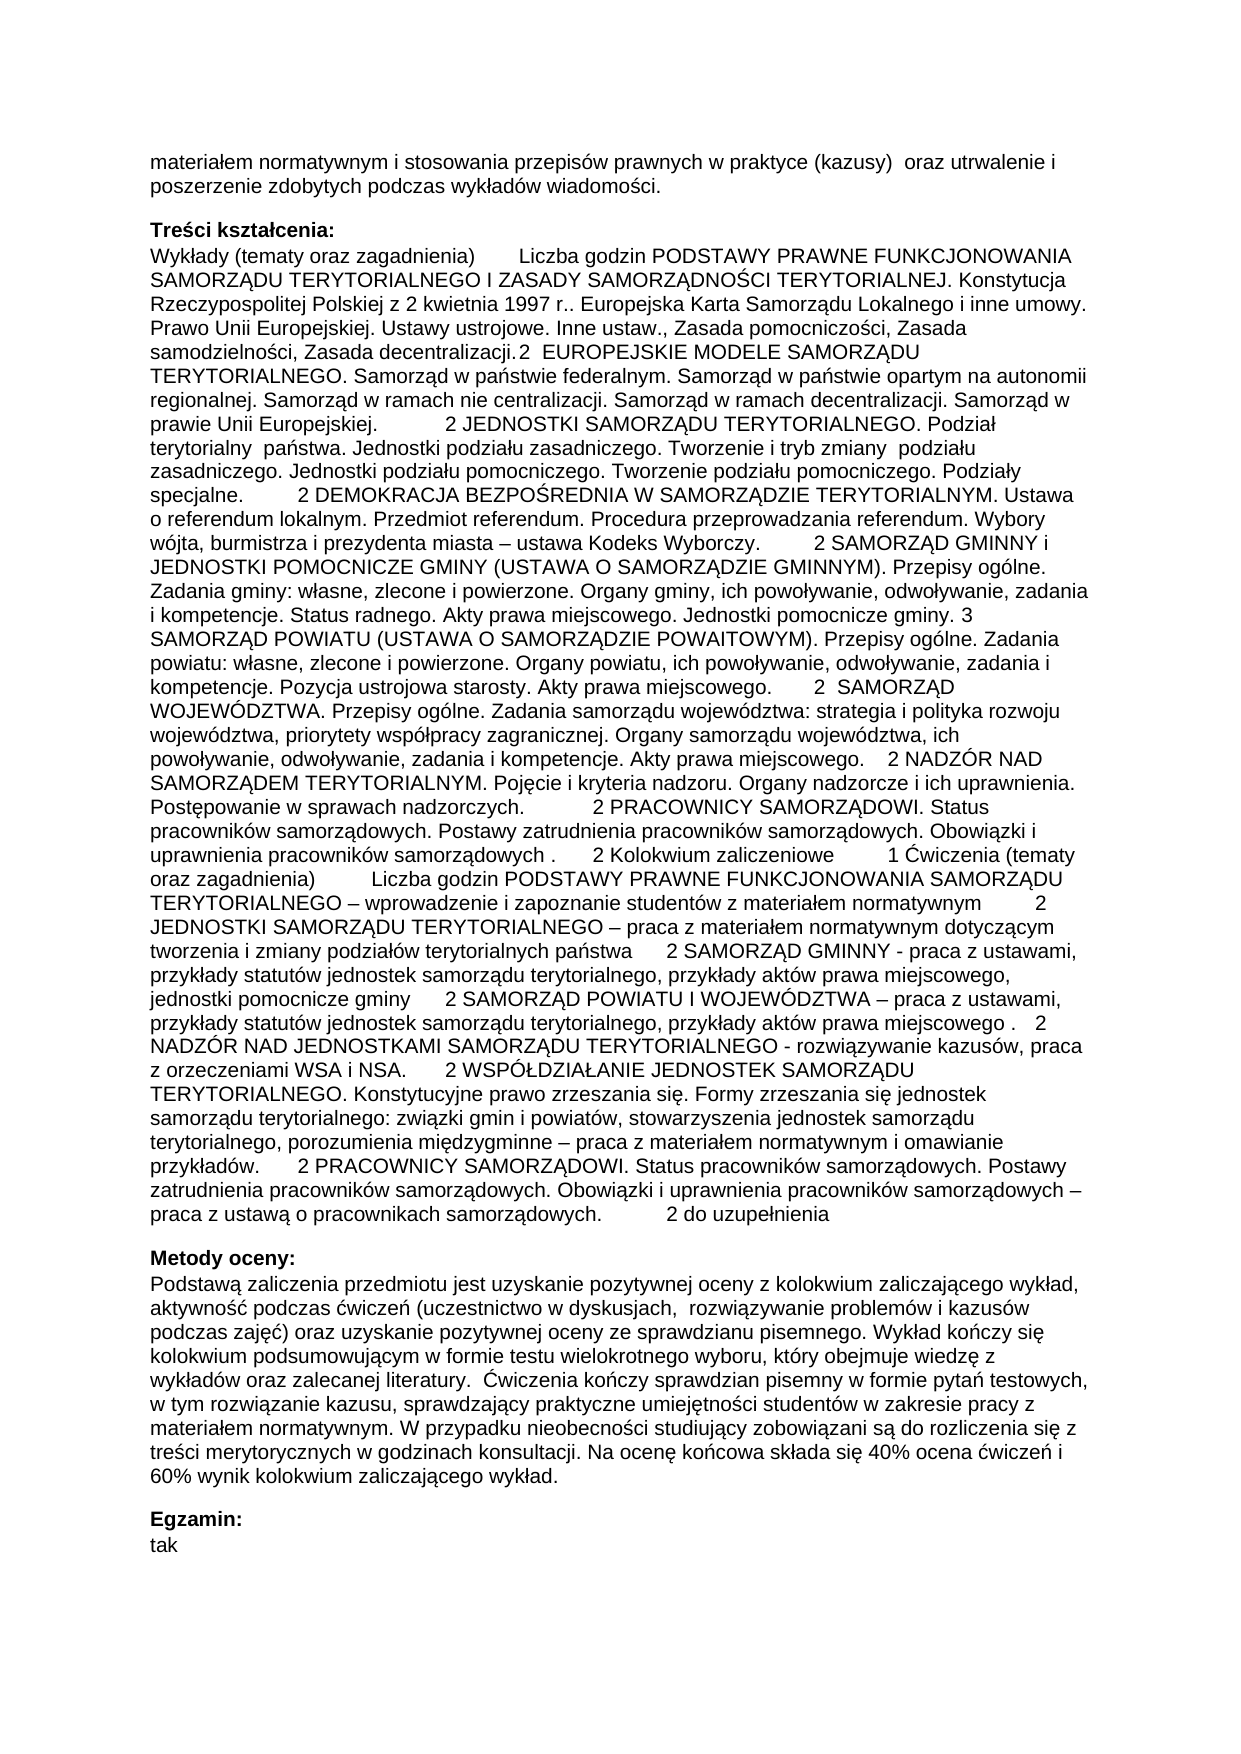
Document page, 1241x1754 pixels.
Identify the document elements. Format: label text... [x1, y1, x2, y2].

text tak [150, 1533, 1090, 1557]
text Treści kształcenia: [150, 218, 1090, 242]
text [150, 150, 1090, 198]
text Metody oceny: [150, 1246, 1090, 1270]
text Egzamin: [150, 1507, 1090, 1531]
text Podstawą zaliczenia przedmiotu jest uzyskanie pozytywnej oceny z kolokwium zaliczającego wykład, aktywność podczas ćwiczeń (uczestnictwo w dyskusjach, rozwiązywanie problemów i kazusów podczas zajęć) oraz uzyskanie pozytywnej oceny ze sprawdzianu pisemnego. Wykład kończy się kolokwium podsumowującym w formie testu wielokrotnego wyboru, który obejmuje wiedzę z wykładów oraz zalecanej literatury. Ćwiczenia kończy sprawdzian pisemny w formie pytań testowych, w tym rozwiązanie kazusu, sprawdzający praktyczne umiejętności studentów w zakresie pracy z materiałem normatywnym. W przypadku nieobecności studiujący zobowiązani są do rozliczenia się z treści merytorycznych w godzinach konsultacji. Na ocenę końcowa składa się 40% ocena ćwiczeń i 60% wynik kolokwium zaliczającego wykład. [150, 1272, 1090, 1487]
text Wykłady (tematy oraz zagadnienia) Liczba godzin PODSTAWY PRAWNE FUNKCJONOWANIA SAMORZĄDU TERYTORIALNEGO I ZASADY SAMORZĄDNOŚCI TERYTORIALNEJ. Konstytucja Rzeczypospolitej Polskiej z 2 kwietnia 1997 r.. Europejska Karta Samorządu Lokalnego i inne umowy. Prawo Unii Europejskiej. Ustawy ustrojowe. Inne ustaw., Zasada pomocniczości, Zasada samodzielności, Zasada decentralizacji. 2 EUROPEJSKIE MODELE SAMORZĄDU TERYTORIALNEGO. Samorząd w państwie federalnym. Samorząd w państwie opartym na autonomii regionalnej. Samorząd w ramach nie centralizacji. Samorząd w ramach decentralizacji. Samorząd w prawie Unii Europejskiej. 2 JEDNOSTKI SAMORZĄDU TERYTORIALNEGO. Podział terytorialny państwa. Jednostki podziału zasadniczego. Tworzenie i tryb zmiany podziału zasadniczego. Jednostki podziału pomocniczego. Tworzenie podziału pomocniczego. Podziały specjalne. 2 DEMOKRACJA BEZPOŚREDNIA W SAMORZĄDZIE TERYTORIALNYM. Ustawa o referendum lokalnym. Przedmiot referendum. Procedura przeprowadzania referendum. Wybory wójta, burmistrza i prezydenta miasta – ustawa Kodeks Wyborczy. 2 SAMORZĄD GMINNY i JEDNOSTKI POMOCNICZE GMINY (USTAWA O SAMORZĄDZIE GMINNYM). Przepisy ogólne. Zadania gminy: własne, zlecone i powierzone. Organy gminy, ich powoływanie, odwoływanie, zadania i kompetencje. Status radnego. Akty prawa miejscowego. Jednostki pomocnicze gminy. 3 SAMORZĄD POWIATU (USTAWA O SAMORZĄDZIE POWAITOWYM). Przepisy ogólne. Zadania powiatu: własne, zlecone i powierzone. Organy powiatu, ich powoływanie, odwoływanie, zadania i kompetencje. Pozycja ustrojowa starosty. Akty prawa miejscowego. 2 SAMORZĄD WOJEWÓDZTWA. Przepisy ogólne. Zadania samorządu województwa: strategia i polityka rozwoju województwa, priorytety współpracy zagranicznej. Organy samorządu województwa, ich powoływanie, odwoływanie, zadania i kompetencje. Akty prawa miejscowego. 2 NADZÓR NAD SAMORZĄDEM TERYTORIALNYM. Pojęcie i kryteria nadzoru. Organy nadzorcze i ich uprawnienia. Postępowanie w sprawach nadzorczych. 2 PRACOWNICY SAMORZĄDOWI. Status pracowników samorządowych. Postawy zatrudnienia pracowników samorządowych. Obowiązki i uprawnienia pracowników samorządowych . 2 Kolokwium zaliczeniowe 1 Ćwiczenia (tematy oraz zagadnienia) Liczba godzin PODSTAWY PRAWNE FUNKCJONOWANIA SAMORZĄDU TERYTORIALNEGO – wprowadzenie i zapoznanie studentów z materiałem normatywnym 2 JEDNOSTKI SAMORZĄDU TERYTORIALNEGO – praca z materiałem normatywnym dotyczącym tworzenia i zmiany podziałów terytorialnych państwa 2 SAMORZĄD GMINNY - praca z ustawami, przykłady statutów jednostek samorządu terytorialnego, przykłady aktów prawa miejscowego, jednostki pomocnicze gminy 2 SAMORZĄD POWIATU I WOJEWÓDZTWA – praca z ustawami, przykłady statutów jednostek samorządu terytorialnego, przykłady aktów prawa miejscowego . 2 NADZÓR NAD JEDNOSTKAMI SAMORZĄDU TERYTORIALNEGO - rozwiązywanie kazusów, praca z orzeczeniami WSA i NSA. 2 WSPÓŁDZIAŁANIE JEDNOSTEK SAMORZĄDU TERYTORIALNEGO. Konstytucyjne prawo zrzeszania się. Formy zrzeszania się jednostek samorządu terytorialnego: związki gmin i powiatów, stowarzyszenia jednostek samorządu terytorialnego, porozumienia międzygminne – praca z materiałem normatywnym i omawianie przykładów. 2 PRACOWNICY SAMORZĄDOWI. Status pracowników samorządowych. Postawy zatrudnienia pracowników samorządowych. Obowiązki i uprawnienia pracowników samorządowych – praca z ustawą o pracownikach samorządowych. 2 do uzupełnienia [150, 244, 1090, 1226]
